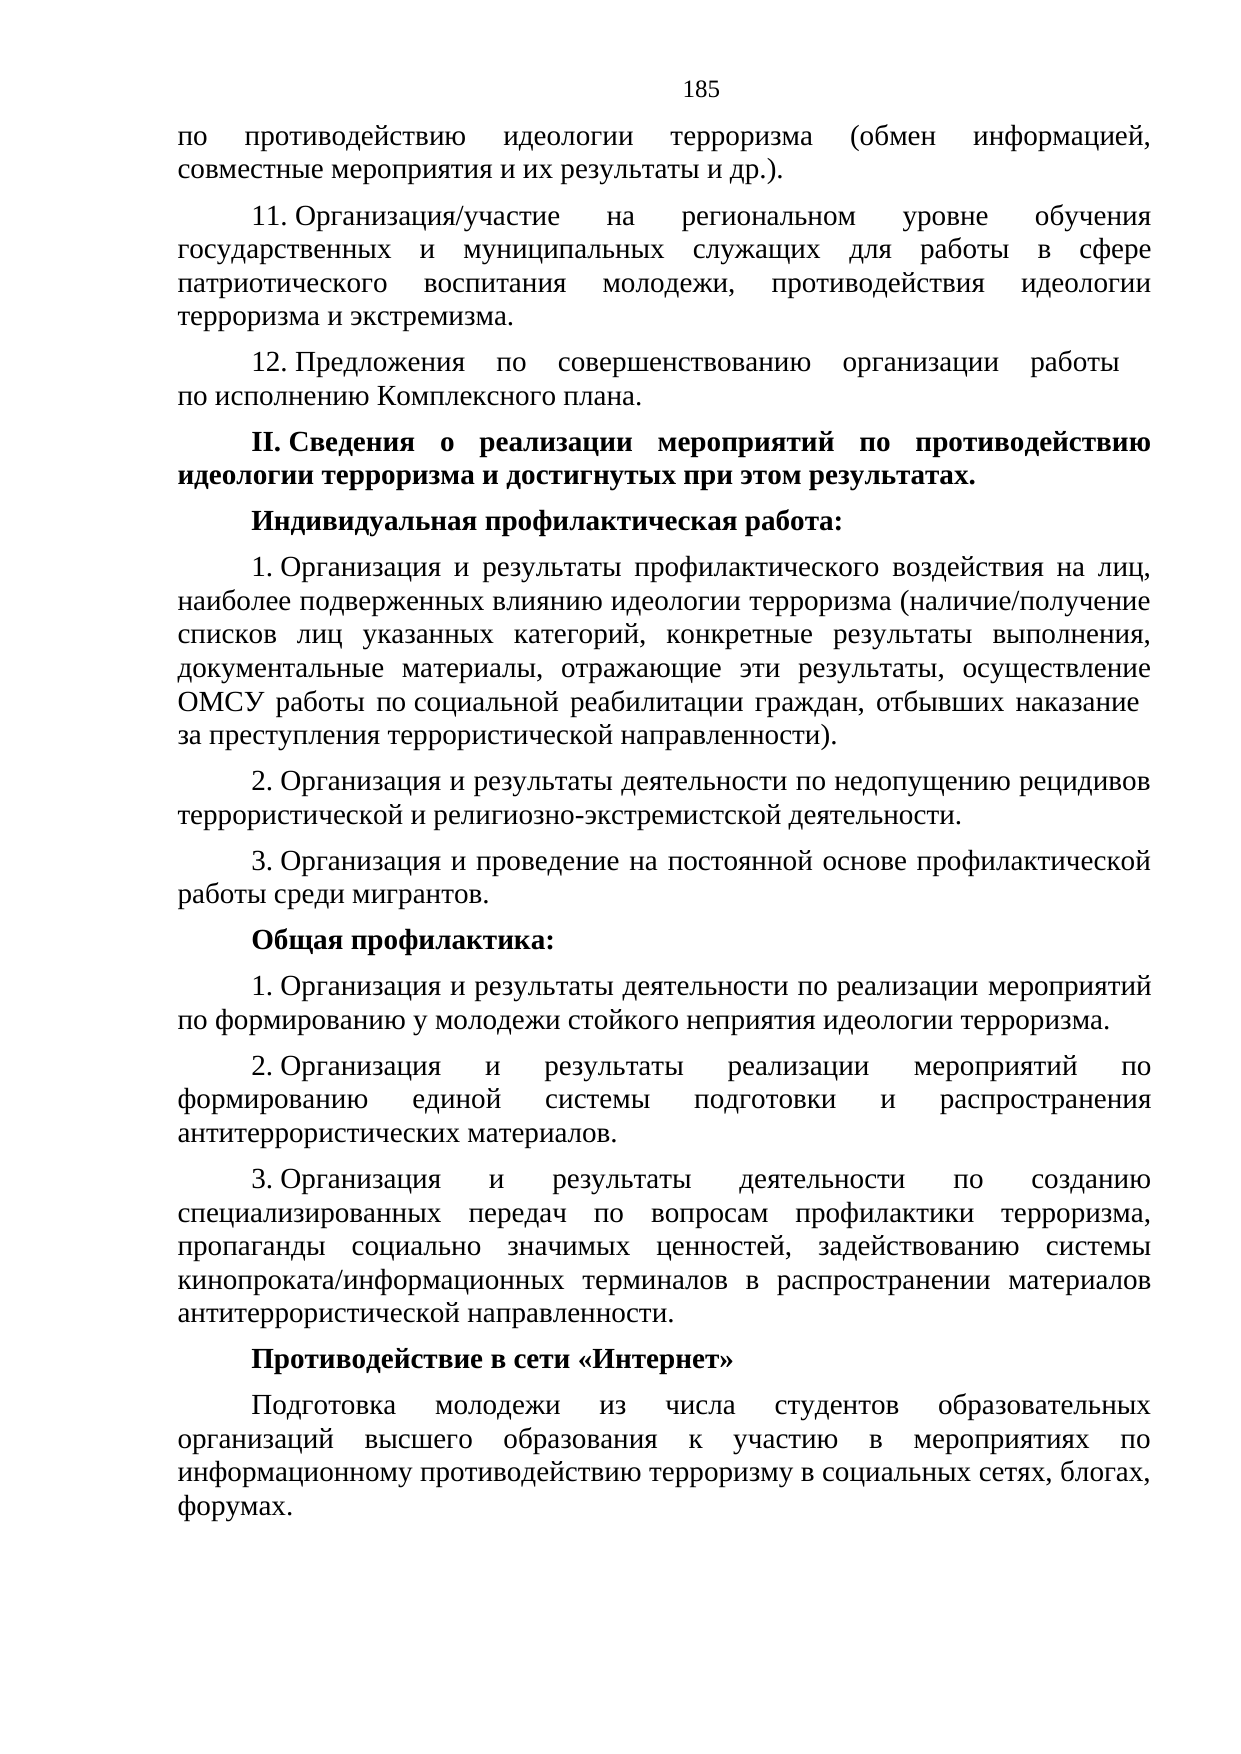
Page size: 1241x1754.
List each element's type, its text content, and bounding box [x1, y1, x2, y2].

text 2. Организация и результаты деятельности по недопущению рецидивов террористической и религиозно-экстремистской деятельности. [177, 763, 1152, 830]
text 1. Организация и результаты деятельности по реализации мероприятий по формированию у молодежи стойкого неприятия идеологии терроризма. [177, 968, 1152, 1036]
text Индивидуальная профилактическая работа: [177, 503, 1152, 537]
text 1. Организация и результаты профилактического воздействия на лиц, наиболее подверженных влиянию идеологии терроризма (наличие/получение списков лиц указанных категорий, конкретные результаты выполнения, документальные материалы, отражающие эти результаты, осуществление ОМСУ работы по социальной реабилитации граждан, отбывших наказание за преступления террористической направленности). [177, 549, 1152, 751]
text Противодействие в сети «Интернет» [177, 1341, 1152, 1375]
text Общая профилактика: [177, 922, 1152, 956]
text 3. Организация и проведение на постоянной основе профилактической работы среди мигрантов. [177, 843, 1152, 910]
text 11. Организация/участие на региональном уровне обучения государственных и муниципальных служащих для работы в сфере патриотического воспитания молодежи, противодействия идеологии терроризма и экстремизма. [177, 198, 1152, 332]
text 3. Организация и результаты деятельности по созданию специализированных передач по вопросам профилактики терроризма, пропаганды социально значимых ценностей, задействованию системы кинопроката/информационных терминалов в распространении материалов антитеррористической направленности. [177, 1161, 1152, 1329]
text 2. Организация и результаты реализации мероприятий по формированию единой системы подготовки и распространения антитеррористических материалов. [177, 1048, 1152, 1149]
text 12. Предложения по совершенствованию организации работы по исполнению Комплексного плана. [177, 344, 1152, 411]
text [177, 118, 1152, 185]
text Подготовка молодежи из числа студентов образовательных организаций высшего образования к участию в мероприятиях по информационному противодействию терроризму в социальных сетях, блогах, форумах. [177, 1387, 1152, 1522]
text II. Сведения о реализации мероприятий по противодействию идеологии терроризма и достигнутых при этом результатах. [177, 424, 1152, 491]
